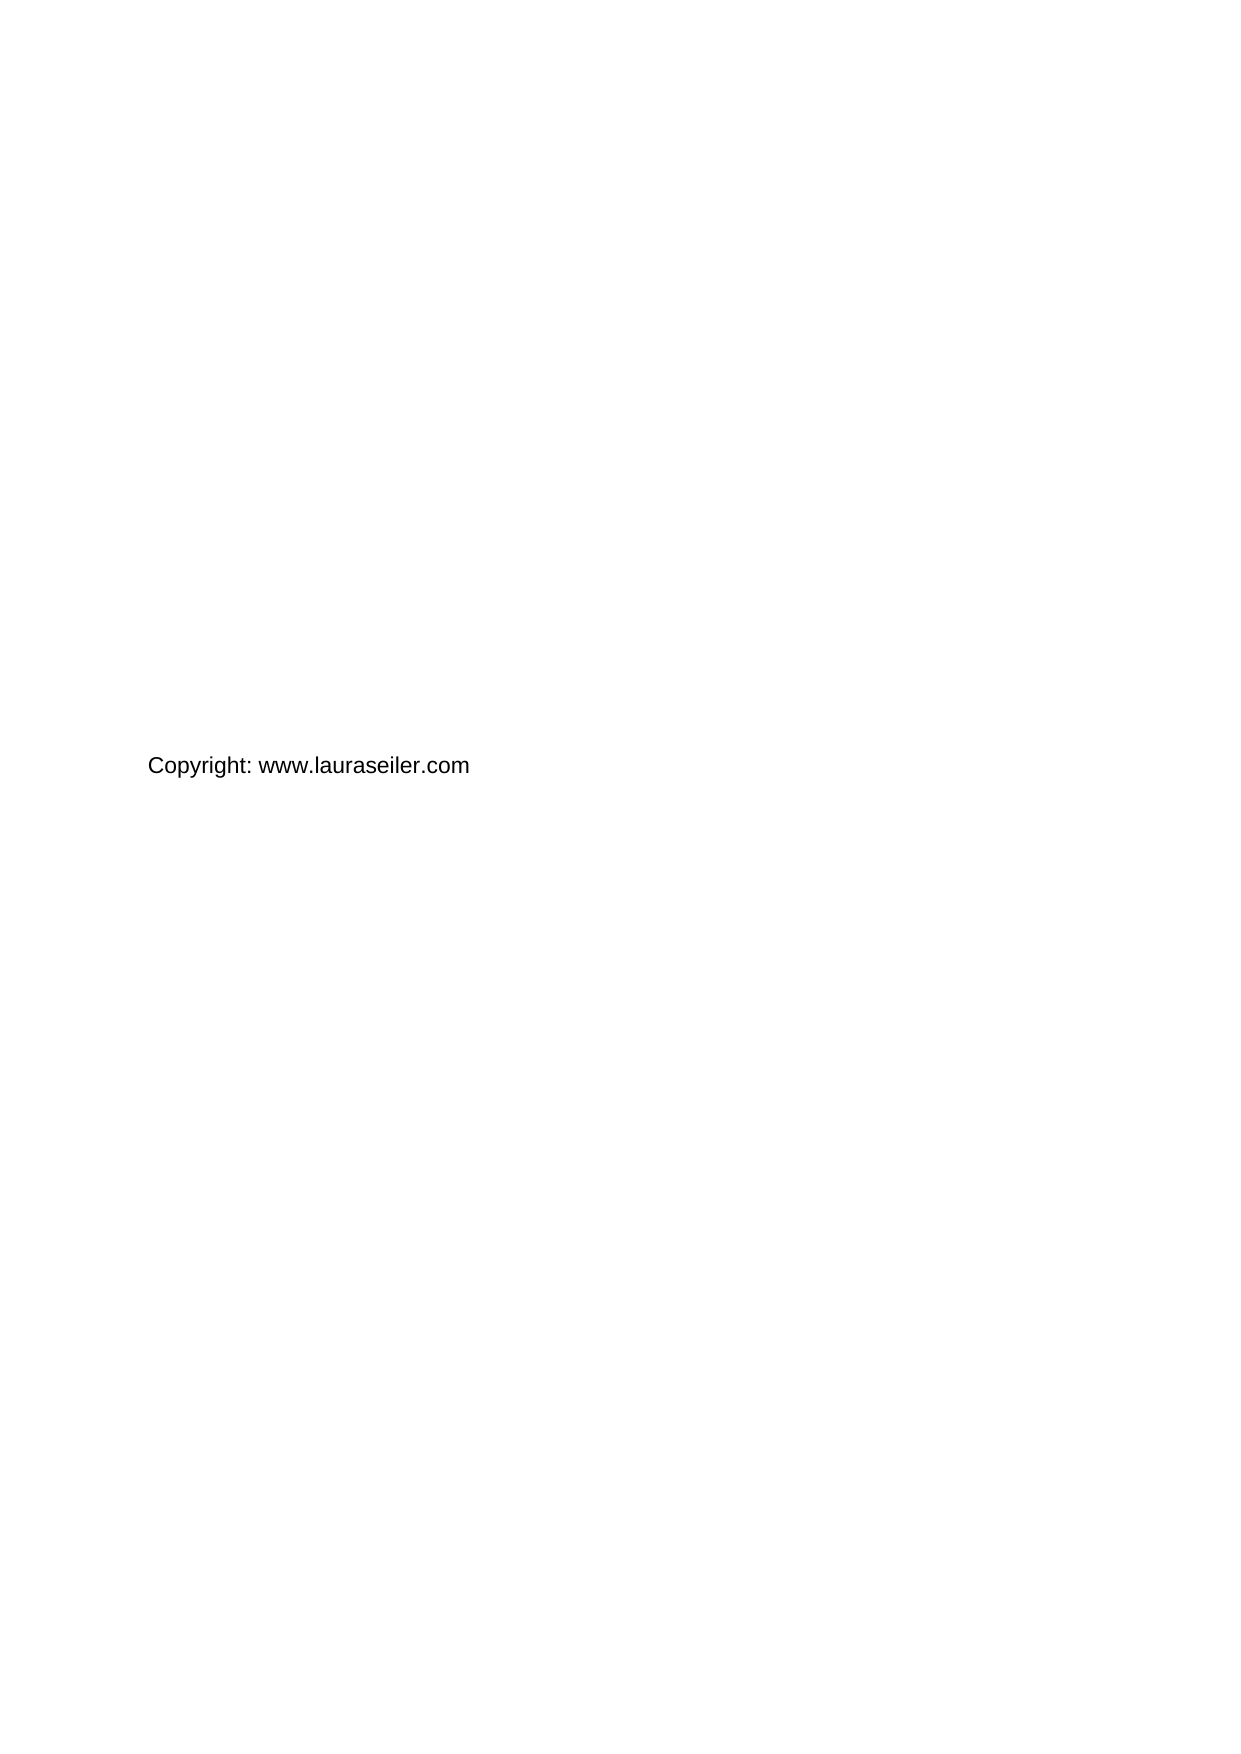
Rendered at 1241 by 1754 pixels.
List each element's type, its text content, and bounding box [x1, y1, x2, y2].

text Copyright: www.lauraseiler.com [148, 752, 1093, 778]
